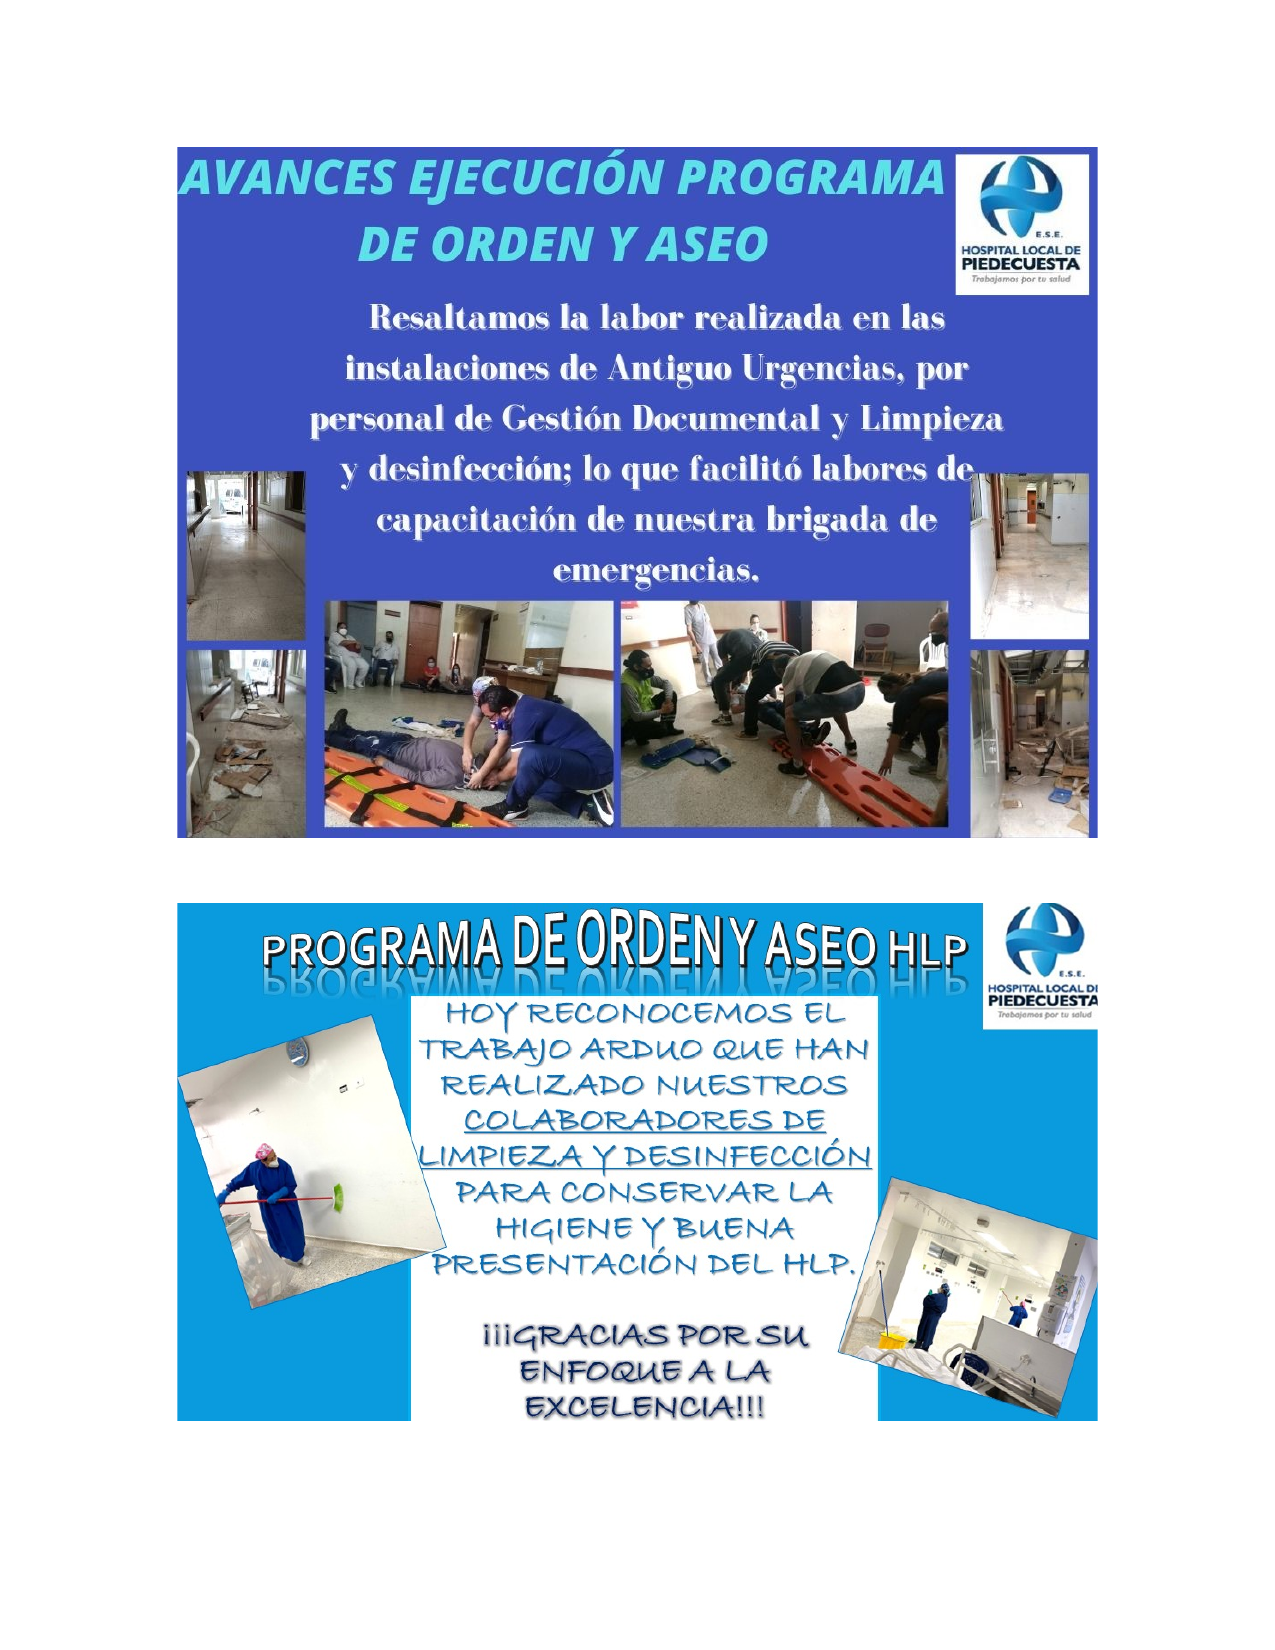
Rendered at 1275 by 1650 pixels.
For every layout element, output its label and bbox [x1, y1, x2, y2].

picture [920, 933, 967, 997]
picture [982, 903, 1098, 1030]
picture [177, 147, 1098, 838]
picture [263, 935, 286, 994]
picture [177, 907, 1098, 1421]
picture [288, 928, 376, 997]
picture [889, 929, 917, 997]
